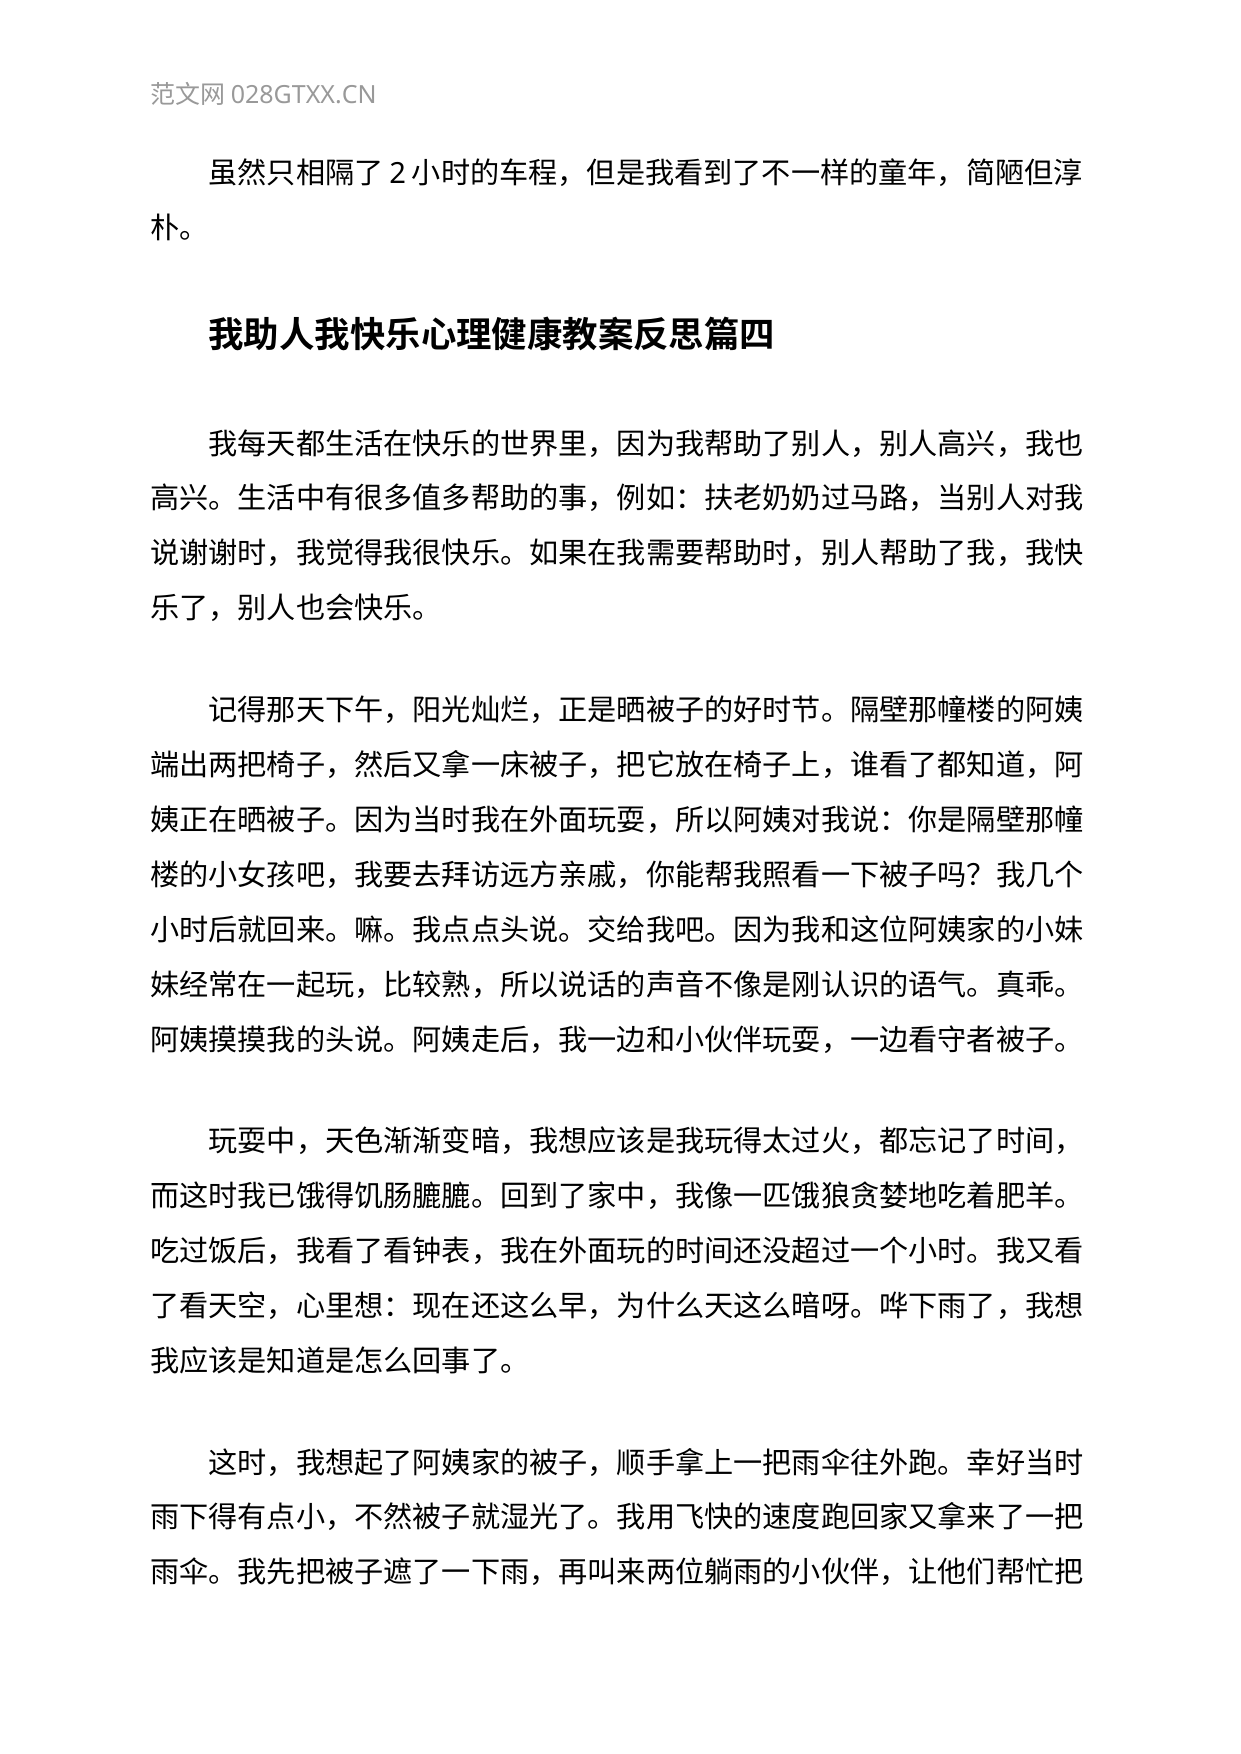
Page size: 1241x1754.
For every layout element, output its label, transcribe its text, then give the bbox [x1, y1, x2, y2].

text 记得那天下午，阳光灿烂，正是晒被子的好时节。隔壁那幢楼的阿姨端出两把椅子，然后又拿一床被子，把它放在椅子上，谁看了都知道，阿姨正在晒被子。因为当时我在外面玩耍，所以阿姨对我说：你是隔壁那幢楼的小女孩吧，我要去拜访远方亲戚，你能帮我照看一下被子吗？我几个小时后就回来。嘛。我点点头说。交给我吧。因为我和这位阿姨家的小妹妹经常在一起玩，比较熟，所以说话的声音不像是刚认识的语气。真乖。阿姨摸摸我的头说。阿姨走后，我一边和小伙伴玩耍，一边看守者被子。 [150, 687, 1090, 1058]
text 玩耍中，天色渐渐变暗，我想应该是我玩得太过火，都忘记了时间，而这时我已饿得饥肠膔膔。回到了家中，我像一匹饿狼贪婪地吃着肥羊。吃过饭后，我看了看钟表，我在外面玩的时间还没超过一个小时。我又看了看天空，心里想：现在还这么早，为什么天这么暗呀。哗下雨了，我想我应该是知道是怎么回事了。 [150, 1118, 1090, 1380]
text 我每天都生活在快乐的世界里，因为我帮助了别人，别人高兴，我也高兴。生活中有很多值多帮助的事，例如：扶老奶奶过马路，当别人对我说谢谢时，我觉得我很快乐。如果在我需要帮助时，别人帮助了我，我快乐了，别人也会快乐。 [150, 420, 1090, 627]
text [150, 1439, 1090, 1591]
text 我助人我快乐心理健康教案反思篇四 [150, 307, 1090, 358]
text 虽然只相隔了2小时的车程，但是我看到了不一样的童年，简陋但淳朴。 [150, 150, 1090, 247]
